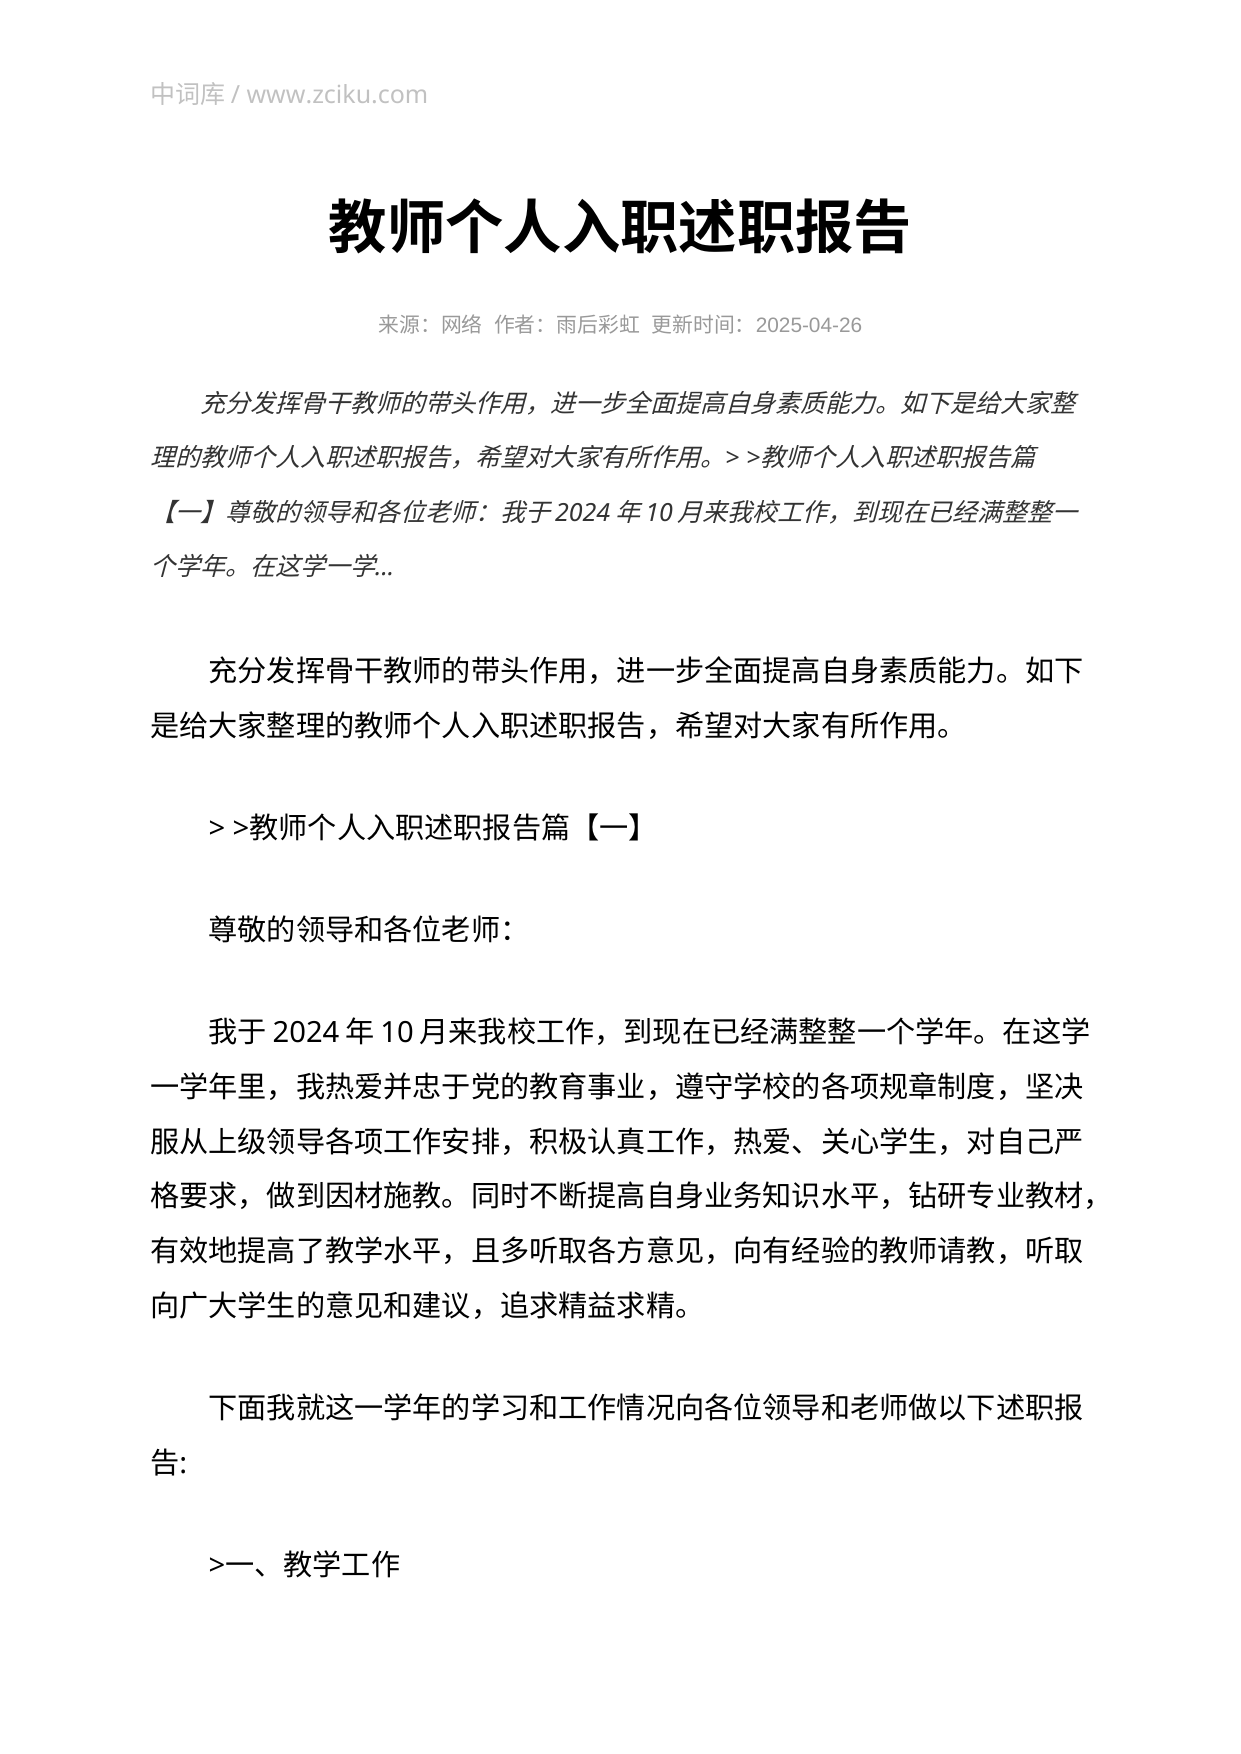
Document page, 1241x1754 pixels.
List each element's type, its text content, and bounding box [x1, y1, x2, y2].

subtitle 教师个人入职述职报告 [150, 181, 1090, 266]
text 尊敬的领导和各位老师： [150, 906, 1090, 949]
text > >教师个人入职述职报告篇【一】 [150, 804, 1090, 847]
text 来源：网络 作者：雨后彩虹 更新时间：2025-04-26 [150, 313, 1090, 337]
text 我于2024年10月来我校工作，到现在已经满整整一个学年。在这学一学年里，我热爱并忠于党的教育事业，遵守学校的各项规章制度，坚决服从上级领导各项工作安排，积极认真工作，热爱、关心学生，对自己严格要求，做到因材施教。同时不断提高自身业务知识水平，钻研专业教材，有效地提高了教学水平，且多听取各方意见，向有经验的教师请教，听取向广大学生的意见和建议，追求精益求精。 [150, 1008, 1090, 1325]
text >一、教学工作 [150, 1541, 1090, 1584]
text 充分发挥骨干教师的带头作用，进一步全面提高自身素质能力。如下是给大家整理的教师个人入职述职报告，希望对大家有所作用。> >教师个人入职述职报告篇【一】尊敬的领导和各位老师：我于2024年10月来我校工作，到现在已经满整整一个学年。在这学一学... [150, 383, 1090, 583]
text 下面我就这一学年的学习和工作情况向各位领导和老师做以下述职报告: [150, 1384, 1090, 1482]
text 充分发挥骨干教师的带头作用，进一步全面提高自身素质能力。如下是给大家整理的教师个人入职述职报告，希望对大家有所作用。 [150, 648, 1090, 745]
